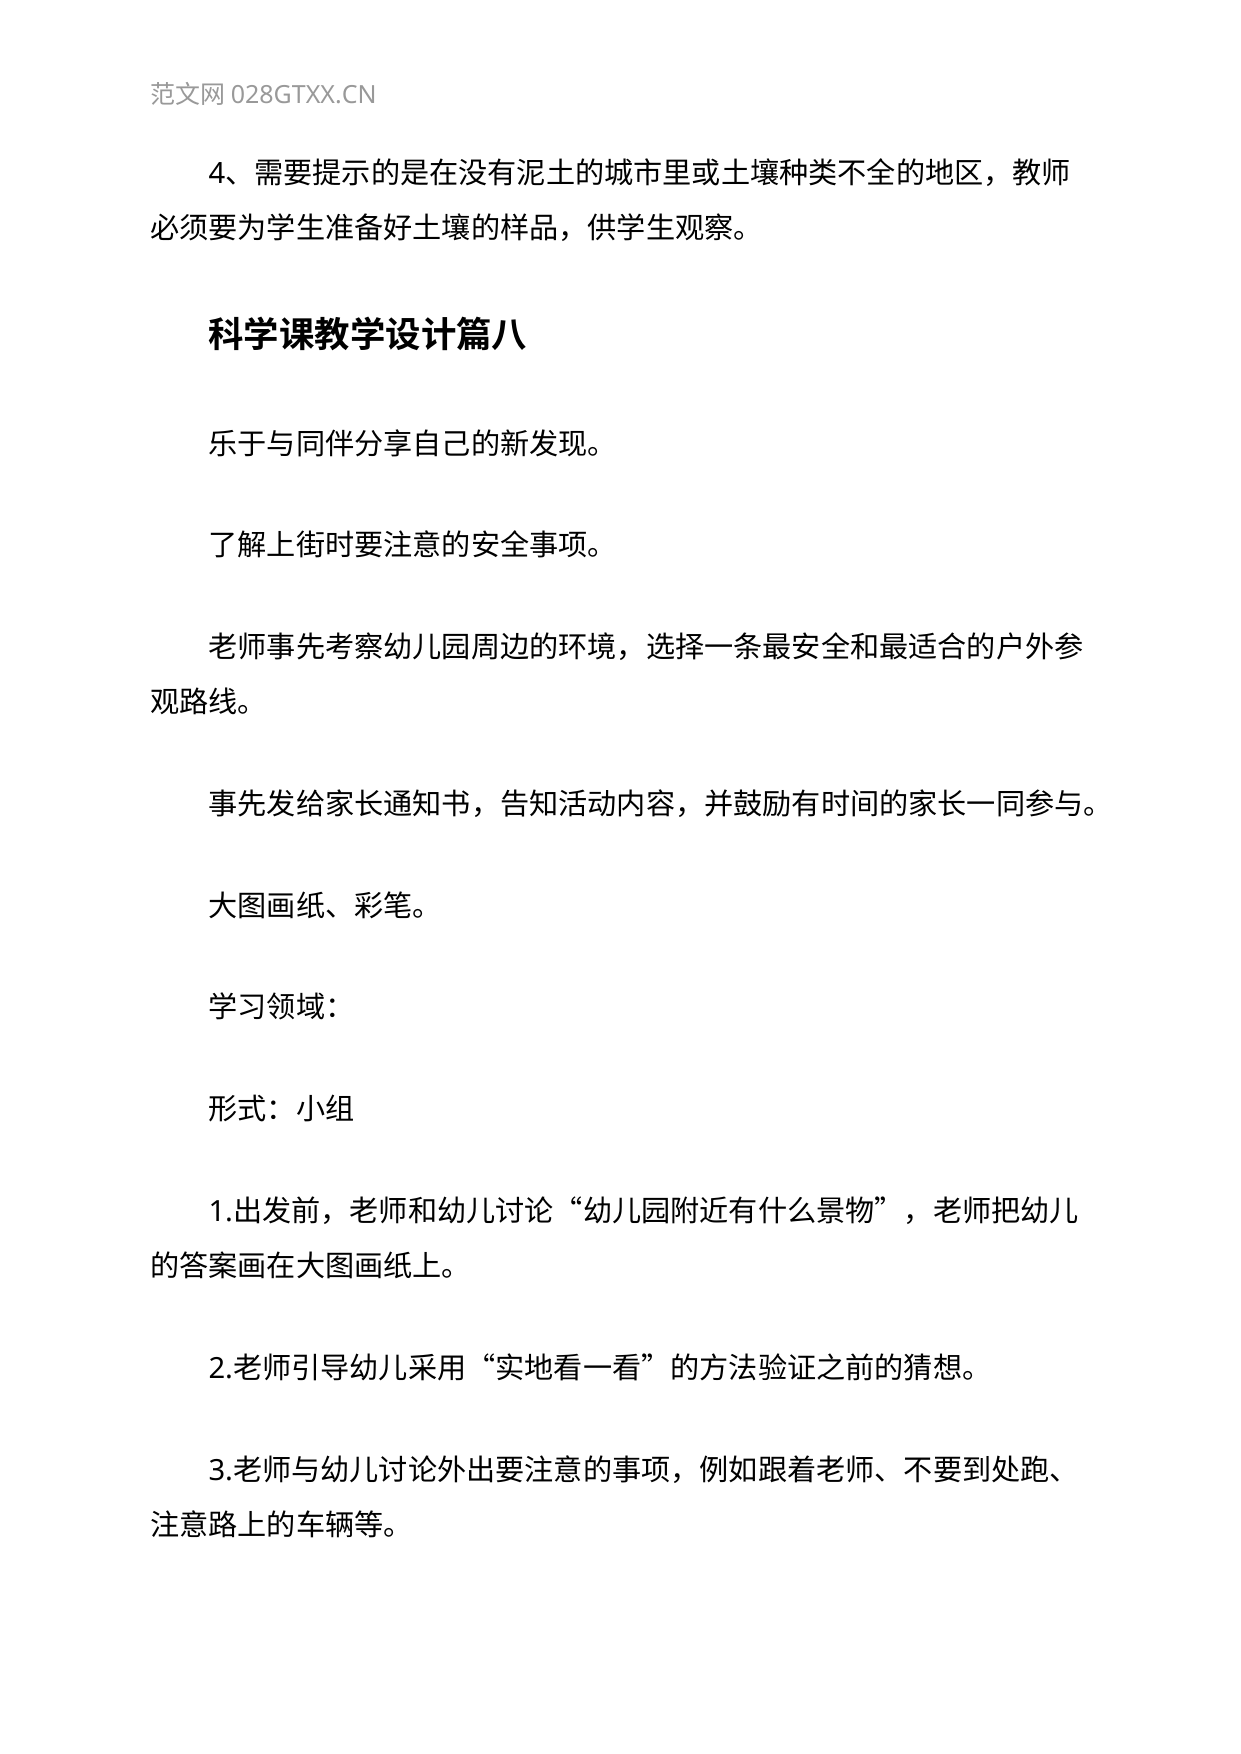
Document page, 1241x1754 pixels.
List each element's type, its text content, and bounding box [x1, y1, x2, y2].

text 了解上街时要注意的安全事项。 [150, 522, 1090, 564]
text 2.老师引导幼儿采用“实地看一看”的方法验证之前的猜想。 [150, 1344, 1090, 1387]
text 大图画纸、彩笔。 [150, 882, 1090, 924]
text 乐于与同伴分享自己的新发现。 [150, 420, 1090, 462]
text 3.老师与幼儿讨论外出要注意的事项，例如跟着老师、不要到处跑、注意路上的车辆等。 [150, 1446, 1090, 1543]
text 形式：小组 [150, 1086, 1090, 1128]
text 学习领域： [150, 984, 1090, 1026]
text 事先发给家长通知书，告知活动内容，并鼓励有时间的家长一同参与。 [150, 780, 1090, 823]
text 科学课教学设计篇八 [150, 307, 1090, 358]
text 4、需要提示的是在没有泥土的城市里或土壤种类不全的地区，教师必须要为学生准备好土壤的样品，供学生观察。 [150, 150, 1090, 247]
text 1.出发前，老师和幼儿讨论“幼儿园附近有什么景物”，老师把幼儿的答案画在大图画纸上。 [150, 1187, 1090, 1285]
text 老师事先考察幼儿园周边的环境，选择一条最安全和最适合的户外参观路线。 [150, 624, 1090, 721]
